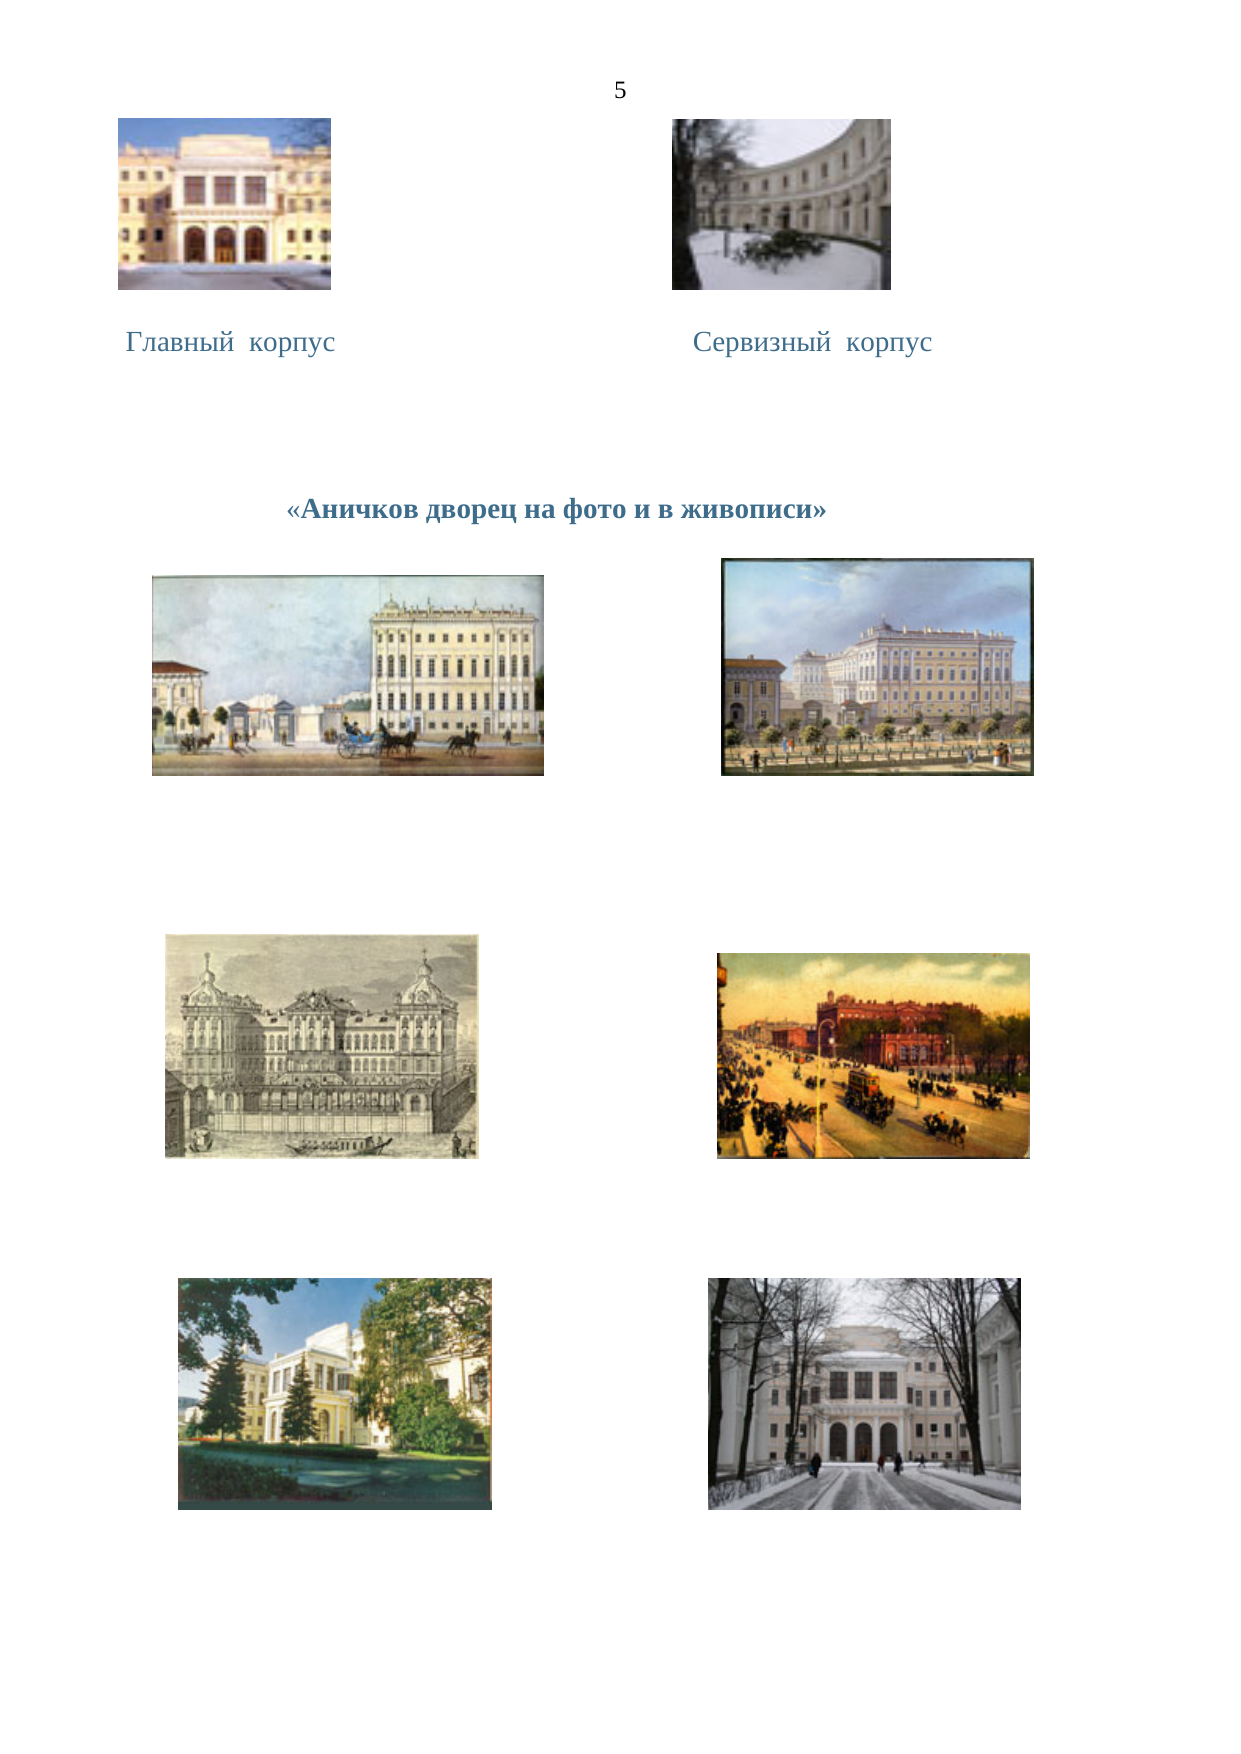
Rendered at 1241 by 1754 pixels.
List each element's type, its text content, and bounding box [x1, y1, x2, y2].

picture [672, 119, 891, 290]
picture [118, 118, 331, 290]
text Главный корпус Сервизный корпус [118, 324, 1122, 357]
picture [178, 1278, 492, 1510]
picture [721, 558, 1034, 776]
picture [152, 575, 544, 776]
picture [708, 1278, 1021, 1510]
text «Аничков дворец на фото и в живописи» [118, 492, 1122, 525]
picture [717, 953, 1030, 1159]
picture [165, 934, 479, 1159]
